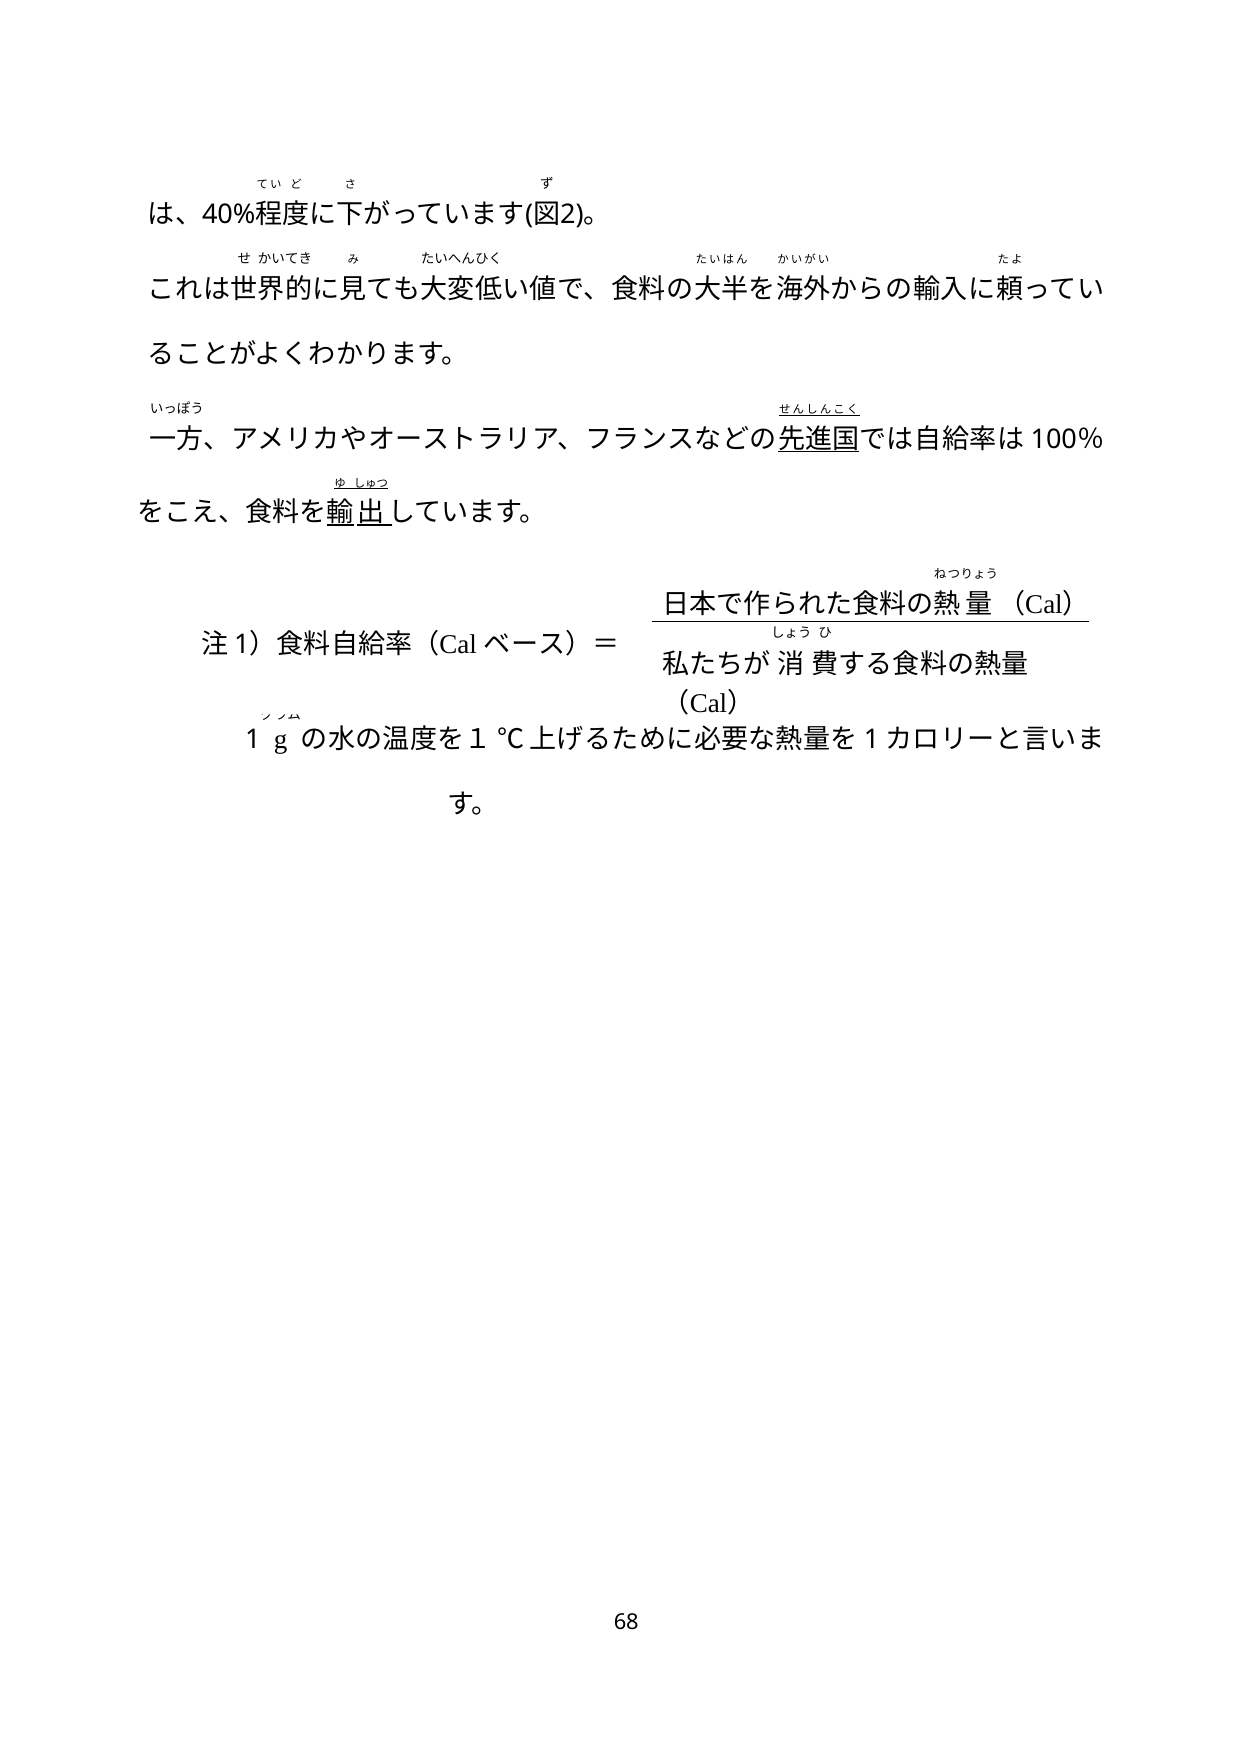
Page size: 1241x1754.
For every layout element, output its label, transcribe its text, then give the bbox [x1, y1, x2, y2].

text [148, 164, 1104, 239]
text これはにてもい値で、食料のをからの輸入にっていることがよくわかります。 [148, 239, 1104, 389]
text 、アメリカやオーストラリア、フランスなどのでは自給率は100％をこえ、食料をしています。 [137, 389, 1104, 539]
text 1ののを１げるためにな熱量を1カロリーといます。 [221, 689, 1104, 839]
